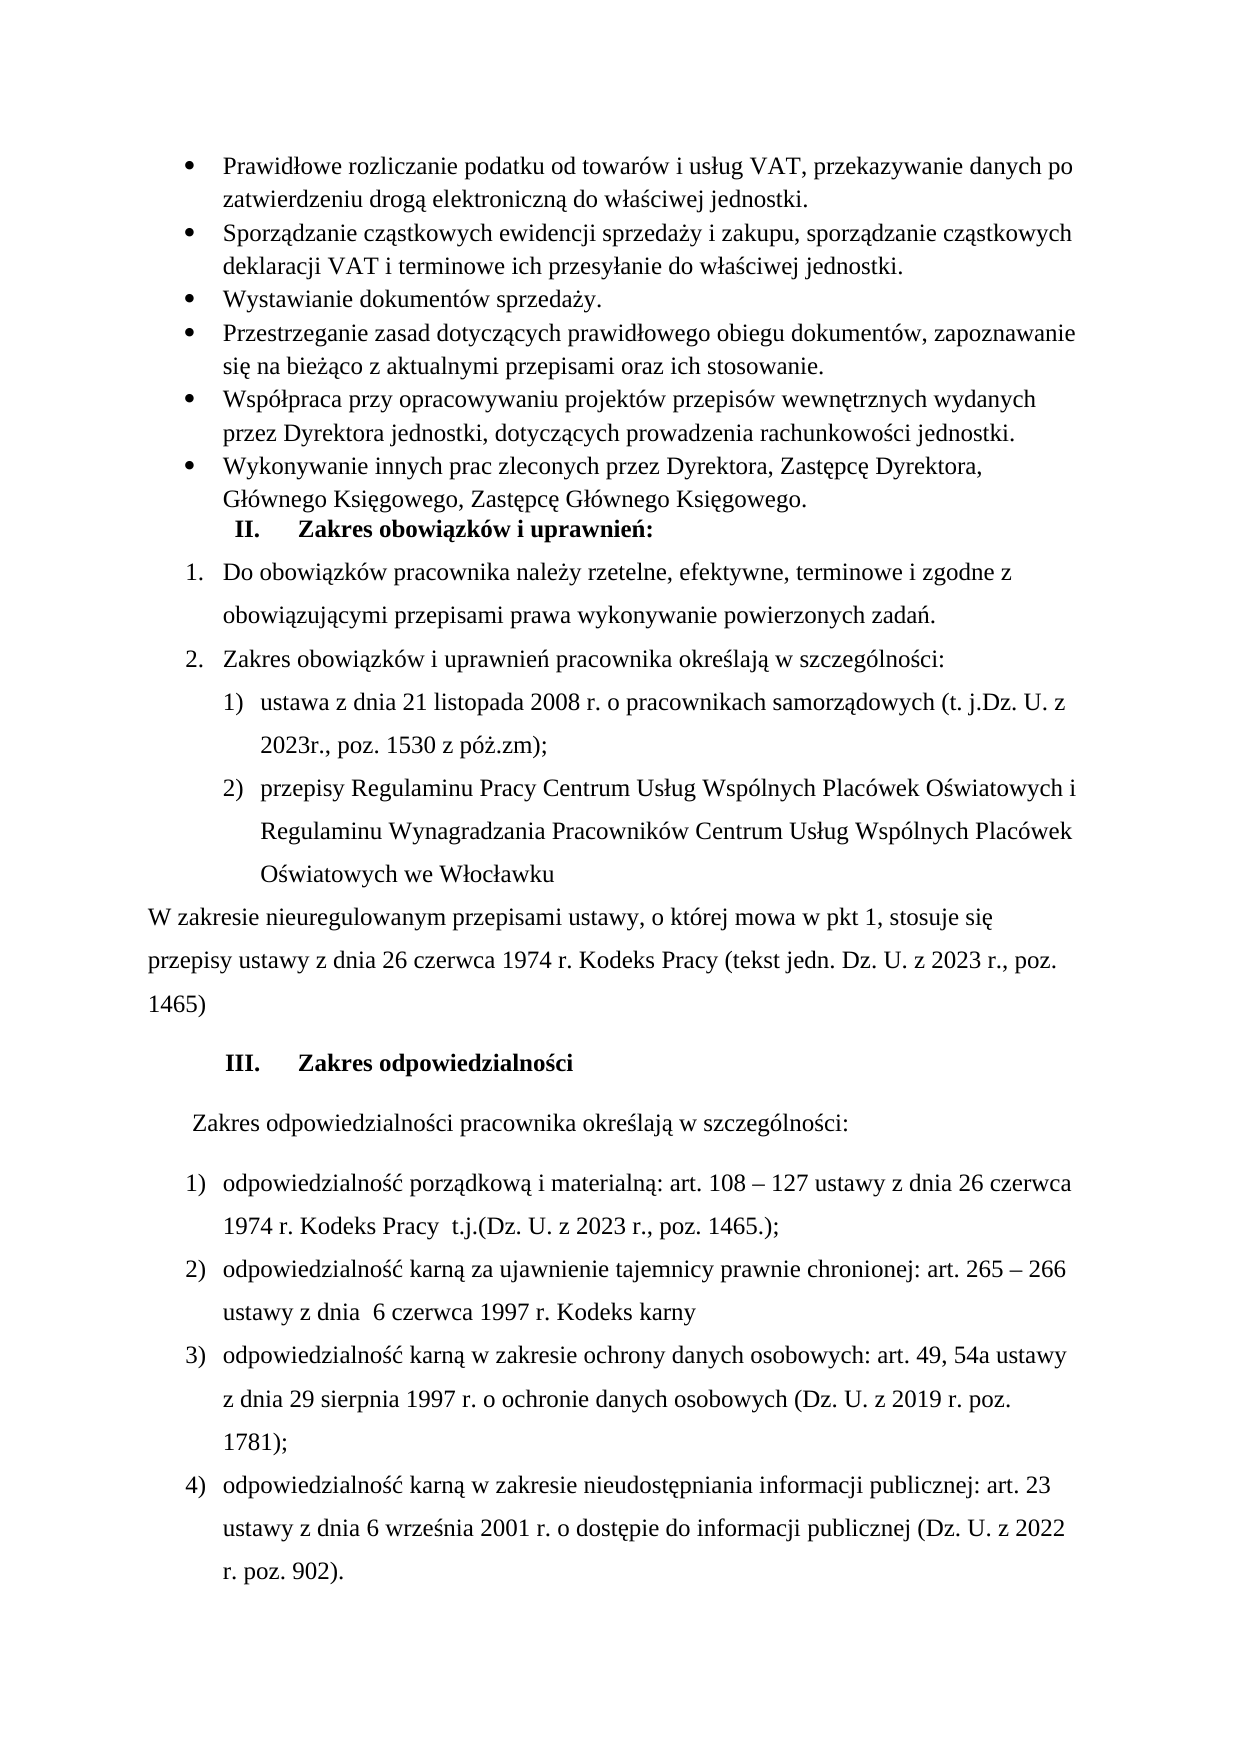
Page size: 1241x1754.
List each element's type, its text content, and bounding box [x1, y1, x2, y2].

list przepisy Regulaminu Pracy Centrum Usług Wspólnych Placówek Oświatowych i Regulaminu Wynagradzania Pracowników Centrum Usług Wspólnych Placówek Oświatowych we Włocławku [223, 773, 1078, 888]
list odpowiedzialność karną za ujawnienie tajemnicy prawnie chronionej: art. 265 – 266 ustawy z dnia 6 czerwca 1997 r. Kodeks karny [185, 1254, 1078, 1326]
list Prawidłowe rozliczanie podatku od towarów i usług VAT, przekazywanie danych po zatwierdzeniu drogą elektroniczną do właściwej jednostki. [185, 148, 1078, 214]
text W zakresie nieuregulowanym przepisami ustawy, o której mowa w pkt 1, stosuje się przepisy ustawy z dnia 26 czerwca 1974 r. Kodeks Pracy (tekst jedn. Dz. U. z 2023 r., poz. 1465) [148, 902, 1078, 1017]
list Sporządzanie cząstkowych ewidencji sprzedaży i zakupu, sporządzanie cząstkowych deklaracji VAT i terminowe ich przesyłanie do właściwej jednostki. [185, 214, 1078, 281]
list Wykonywanie innych prac zleconych przez Dyrektora, Zastępcę Dyrektora, Głównego Księgowego, Zastępcę Głównego Księgowego. [185, 448, 1078, 514]
list Zakres odpowiedzialności [260, 1048, 1078, 1077]
list Zakres obowiązków i uprawnień: [260, 514, 1078, 543]
list ustawa z dnia 21 listopada 2008 r. o pracownikach samorządowych (t. j.Dz. U. z 2023r., poz. 1530 z póż.zm); [223, 687, 1078, 759]
list Przestrzeganie zasad dotyczących prawidłowego obiegu dokumentów, zapoznawanie się na bieżąco z aktualnymi przepisami oraz ich stosowanie. [185, 314, 1078, 381]
list Do obowiązków pracownika należy rzetelne, efektywne, terminowe i zgodne z obowiązującymi przepisami prawa wykonywanie powierzonych zadań. [185, 557, 1078, 629]
list Zakres obowiązków i uprawnień pracownika określają w szczególności: [185, 644, 1078, 672]
list odpowiedzialność karną w zakresie nieudostępniania informacji publicznej: art. 23 ustawy z dnia 6 września 2001 r. o dostępie do informacji publicznej (Dz. U. z 2022 r. poz. 902). [185, 1470, 1078, 1585]
text Zakres odpowiedzialności pracownika określają w szczególności: [148, 1108, 1078, 1137]
list Współpraca przy opracowywaniu projektów przepisów wewnętrznych wydanych przez Dyrektora jednostki, dotyczących prowadzenia rachunkowości jednostki. [185, 381, 1078, 448]
list odpowiedzialność porządkową i materialną: art. 108 – 127 ustawy z dnia 26 czerwca 1974 r. Kodeks Pracy t.j.(Dz. U. z 2023 r., poz. 1465.); [185, 1168, 1078, 1240]
list odpowiedzialność karną w zakresie ochrony danych osobowych: art. 49, 54a ustawy z dnia 29 sierpnia 1997 r. o ochronie danych osobowych (Dz. U. z 2019 r. poz. 1781); [185, 1341, 1078, 1456]
list Wystawianie dokumentów sprzedaży. [185, 281, 1078, 314]
